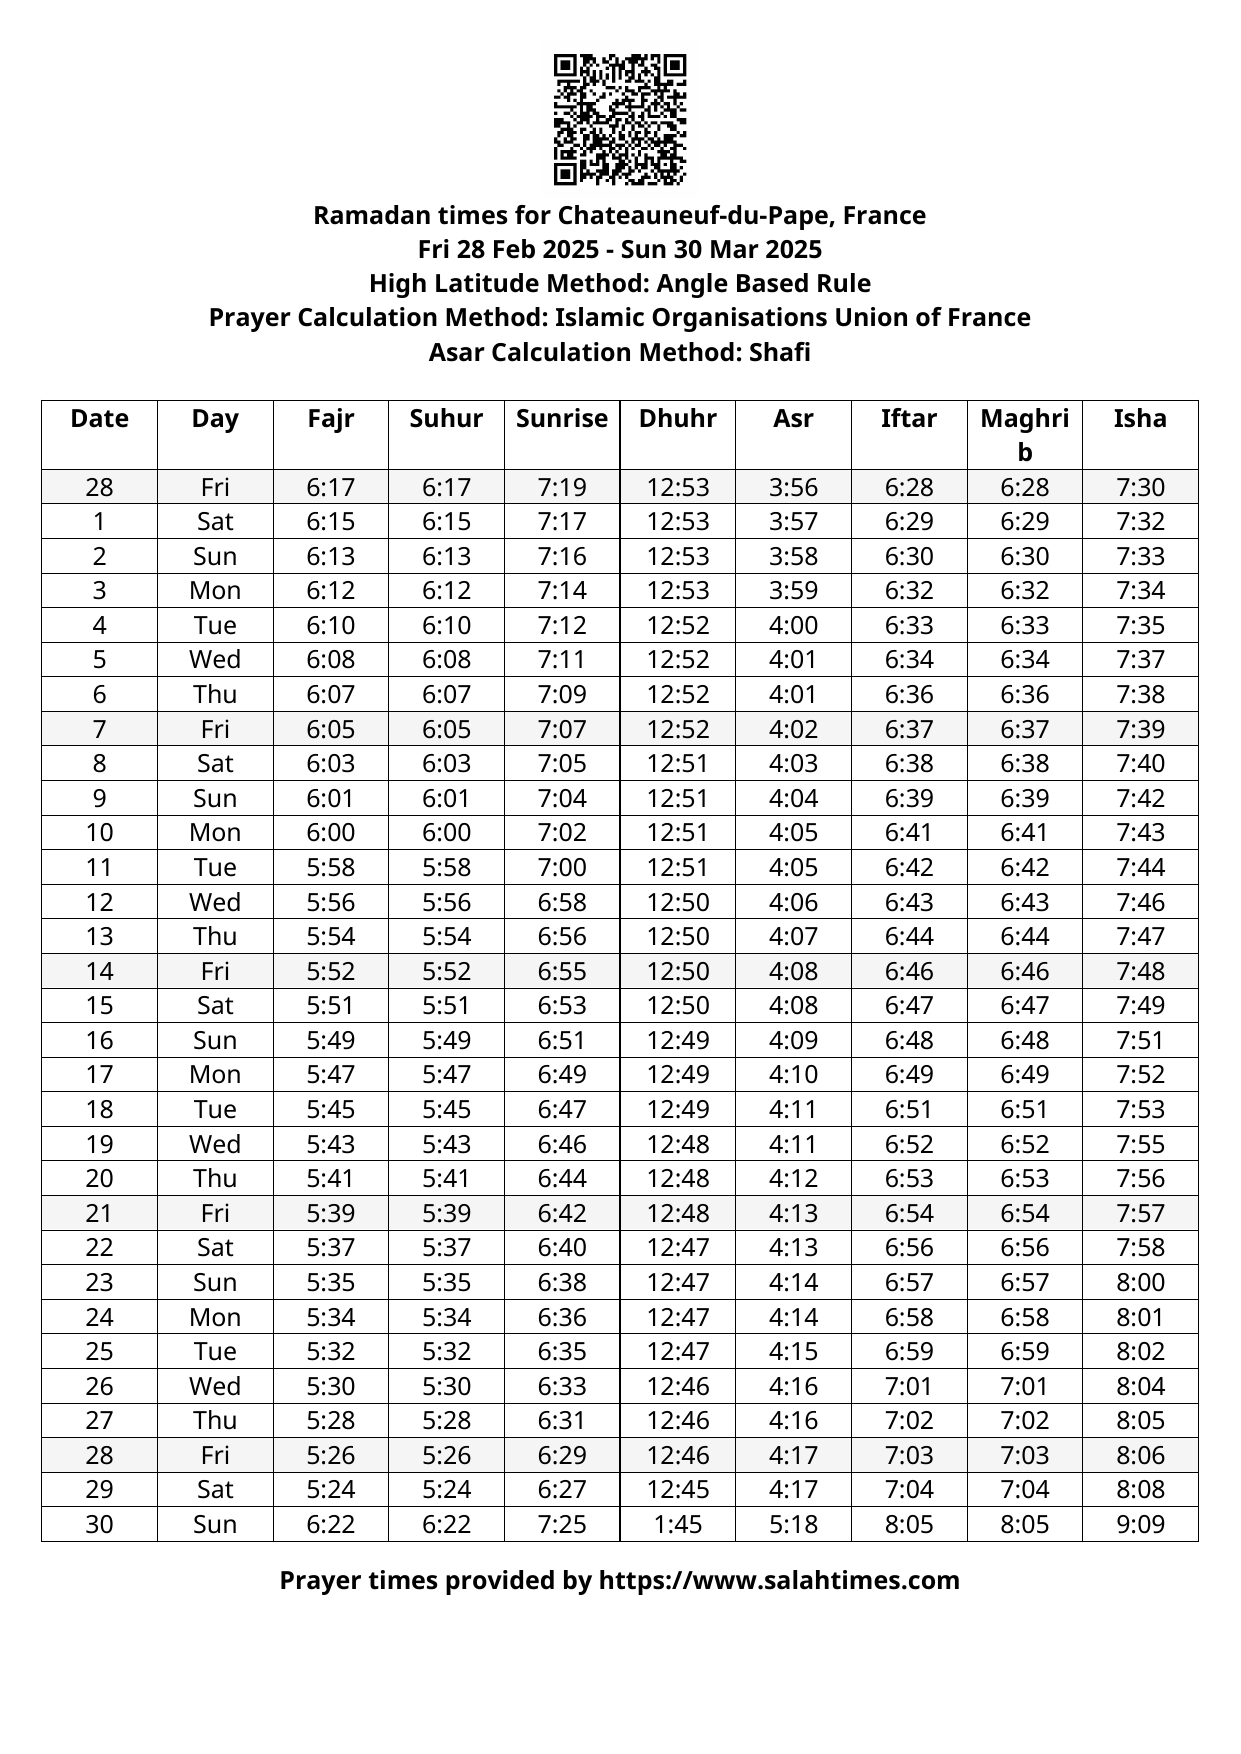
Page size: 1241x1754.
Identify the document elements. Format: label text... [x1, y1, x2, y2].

table_cell 19 [42, 1127, 157, 1160]
table_cell 28 [42, 470, 157, 503]
table_cell 5:58 [274, 850, 388, 884]
table_cell 12:50 [621, 989, 735, 1022]
table_cell Sun [158, 1265, 273, 1299]
table_cell 5:24 [389, 1473, 504, 1506]
table_cell 7:55 [1083, 1127, 1198, 1160]
table_cell 5:30 [389, 1369, 504, 1402]
table_cell Fri [158, 1438, 273, 1472]
table_cell 4:05 [736, 816, 851, 849]
table_cell Fri [158, 954, 273, 987]
table_cell 5 [42, 643, 157, 676]
table_cell Fri [158, 712, 273, 745]
table_cell Sun [158, 1507, 273, 1541]
table_cell 6:38 [968, 746, 1082, 780]
table_cell 6:43 [968, 885, 1082, 918]
table_cell 6:37 [852, 712, 967, 745]
table_cell 4:09 [736, 1023, 851, 1057]
table_cell 6:36 [852, 677, 967, 711]
table_cell 6:12 [389, 574, 504, 607]
table_cell 6:22 [274, 1507, 388, 1541]
table_cell 7 [42, 712, 157, 745]
table_cell 7:04 [505, 781, 619, 814]
table_cell 7:07 [505, 712, 619, 745]
table_cell 6:54 [852, 1196, 967, 1229]
table_cell 6:35 [505, 1334, 619, 1368]
table_cell 5:49 [274, 1023, 388, 1057]
table_cell 4:14 [736, 1300, 851, 1333]
table_cell 12:51 [621, 746, 735, 780]
table_cell 6:29 [505, 1438, 619, 1472]
table_cell 8:05 [1083, 1404, 1198, 1437]
table_cell 1:45 [621, 1507, 735, 1541]
table_cell Fri [158, 1196, 273, 1229]
table_cell 12:48 [621, 1161, 735, 1195]
table_cell 4:13 [736, 1231, 851, 1264]
table_cell 5:49 [389, 1023, 504, 1057]
table_cell 17 [42, 1058, 157, 1091]
table_cell 5:54 [389, 919, 504, 953]
table_cell 6:47 [505, 1092, 619, 1126]
table_cell 12:48 [621, 1196, 735, 1229]
table_cell Wed [158, 1369, 273, 1402]
table_cell 6:17 [389, 470, 504, 503]
table_cell 15 [42, 989, 157, 1022]
table_cell 4:16 [736, 1404, 851, 1437]
table_cell 12:51 [621, 850, 735, 884]
table_cell 5:58 [389, 850, 504, 884]
table_cell 6:46 [968, 954, 1082, 987]
table_cell 6:31 [505, 1404, 619, 1437]
table_cell 5:32 [274, 1334, 388, 1368]
table_cell 6:29 [852, 504, 967, 538]
table_cell 7:25 [505, 1507, 619, 1541]
table_cell 12:52 [621, 608, 735, 642]
table_cell 5:34 [274, 1300, 388, 1333]
table_cell 6:38 [505, 1265, 619, 1299]
table_cell 1 [42, 504, 157, 538]
table_cell 4:00 [736, 608, 851, 642]
table_cell 6:48 [968, 1023, 1082, 1057]
table_cell 12:53 [621, 539, 735, 572]
table_cell 7:17 [505, 504, 619, 538]
table_cell 8:06 [1083, 1438, 1198, 1472]
table_cell 4:11 [736, 1127, 851, 1160]
table_cell 28 [42, 1438, 157, 1472]
table_cell 7:11 [505, 643, 619, 676]
table_cell 7:33 [1083, 539, 1198, 572]
table_cell 5:39 [274, 1196, 388, 1229]
table_cell 4:02 [736, 712, 851, 745]
table_cell 7:51 [1083, 1023, 1198, 1057]
table_cell 25 [42, 1334, 157, 1368]
table_cell 6:17 [274, 470, 388, 503]
table_cell 8:05 [968, 1507, 1082, 1541]
table_cell 12:49 [621, 1092, 735, 1126]
table_cell 4:12 [736, 1161, 851, 1195]
table_cell Sat [158, 504, 273, 538]
table_cell 6:55 [505, 954, 619, 987]
table_cell 12:53 [621, 470, 735, 503]
table_cell Thu [158, 919, 273, 953]
table_cell Sat [158, 1473, 273, 1506]
table_cell 6:49 [852, 1058, 967, 1091]
table_cell 7:37 [1083, 643, 1198, 676]
table_cell 4:07 [736, 919, 851, 953]
table_cell 7:03 [852, 1438, 967, 1472]
table_cell Tue [158, 608, 273, 642]
table_cell 6:01 [274, 781, 388, 814]
table_cell 8:05 [852, 1507, 967, 1541]
table_cell 6:33 [968, 608, 1082, 642]
table_cell 6:52 [968, 1127, 1082, 1160]
table_cell 4:17 [736, 1438, 851, 1472]
table_cell 5:28 [389, 1404, 504, 1437]
table_cell 7:44 [1083, 850, 1198, 884]
table_cell 6:44 [852, 919, 967, 953]
table_cell Mon [158, 574, 273, 607]
table_cell 22 [42, 1231, 157, 1264]
table_cell 10 [42, 816, 157, 849]
table_header Sunrise [505, 401, 619, 469]
table_cell 12:53 [621, 574, 735, 607]
table_cell 6:22 [389, 1507, 504, 1541]
table_cell 7:09 [505, 677, 619, 711]
table_cell 7:57 [1083, 1196, 1198, 1229]
table_cell 7:02 [505, 816, 619, 849]
table_cell 6:00 [389, 816, 504, 849]
table_cell Mon [158, 816, 273, 849]
table_cell 7:56 [1083, 1161, 1198, 1195]
table_cell Sun [158, 781, 273, 814]
table_cell 4:13 [736, 1196, 851, 1229]
table_cell 4:06 [736, 885, 851, 918]
table_cell 6:47 [852, 989, 967, 1022]
table_cell 7:46 [1083, 885, 1198, 918]
table_cell 6:01 [389, 781, 504, 814]
table_cell 7:19 [505, 470, 619, 503]
table_cell 5:51 [389, 989, 504, 1022]
table_cell 6:10 [274, 608, 388, 642]
table_cell 6:47 [968, 989, 1082, 1022]
table_cell 6:07 [274, 677, 388, 711]
table_cell 6:51 [505, 1023, 619, 1057]
table_cell 5:28 [274, 1404, 388, 1437]
table_header Isha [1083, 401, 1198, 469]
table_cell 6:57 [852, 1265, 967, 1299]
table_cell 12:50 [621, 919, 735, 953]
table_cell 7:32 [1083, 504, 1198, 538]
table_cell 6:57 [968, 1265, 1082, 1299]
table_cell 24 [42, 1300, 157, 1333]
table_cell 5:30 [274, 1369, 388, 1402]
table_cell 6:38 [852, 746, 967, 780]
table_cell 3:59 [736, 574, 851, 607]
table_cell 6:15 [389, 504, 504, 538]
table_cell 4:11 [736, 1092, 851, 1126]
table_cell Thu [158, 677, 273, 711]
table_cell 7:39 [1083, 712, 1198, 745]
table_cell Tue [158, 1092, 273, 1126]
table_cell 6:32 [968, 574, 1082, 607]
table_header Date [42, 401, 157, 469]
table_cell 12:51 [621, 816, 735, 849]
table_cell Mon [158, 1058, 273, 1091]
table_cell 4:08 [736, 954, 851, 987]
table_cell 4:08 [736, 989, 851, 1022]
table_cell 5:43 [274, 1127, 388, 1160]
table_cell 12:46 [621, 1438, 735, 1472]
table_cell 5:51 [274, 989, 388, 1022]
table_cell 4:05 [736, 850, 851, 884]
table_cell 6:41 [968, 816, 1082, 849]
table_cell Wed [158, 1127, 273, 1160]
table_cell 7:48 [1083, 954, 1198, 987]
table_cell 6:51 [968, 1092, 1082, 1126]
table_cell 12:47 [621, 1334, 735, 1368]
table_cell Sun [158, 1023, 273, 1057]
table_cell 8:08 [1083, 1473, 1198, 1506]
table_cell 6:29 [968, 504, 1082, 538]
table_cell 6:53 [852, 1161, 967, 1195]
table_cell 5:45 [389, 1092, 504, 1126]
table_cell 7:05 [505, 746, 619, 780]
table_cell 6:36 [968, 677, 1082, 711]
table_cell 4:10 [736, 1058, 851, 1091]
table_cell 6:30 [968, 539, 1082, 572]
table_cell 8:00 [1083, 1265, 1198, 1299]
table_cell 6:32 [852, 574, 967, 607]
table_cell 6:28 [852, 470, 967, 503]
table_cell 6:40 [505, 1231, 619, 1264]
table_cell 7:03 [968, 1438, 1082, 1472]
table_cell 4 [42, 608, 157, 642]
table_cell 5:32 [389, 1334, 504, 1368]
table_cell 6:49 [968, 1058, 1082, 1091]
table_header Suhur [389, 401, 504, 469]
table_cell 6:51 [852, 1092, 967, 1126]
table_header Fajr [274, 401, 388, 469]
table_cell 12:46 [621, 1404, 735, 1437]
table_cell 20 [42, 1161, 157, 1195]
table_cell 6:56 [968, 1231, 1082, 1264]
table_cell Sat [158, 989, 273, 1022]
text Ramadan times for Chateauneuf-du-Pape, France [42, 198, 1198, 232]
table_cell 30 [42, 1507, 157, 1541]
table_cell 6:52 [852, 1127, 967, 1160]
table_cell 4:03 [736, 746, 851, 780]
table_cell 6:15 [274, 504, 388, 538]
table_header Maghrib [968, 401, 1082, 469]
table_cell 6:46 [852, 954, 967, 987]
table_cell 5:56 [274, 885, 388, 918]
table_cell 12:48 [621, 1127, 735, 1160]
table_cell 12:50 [621, 954, 735, 987]
table_cell 6:42 [852, 850, 967, 884]
table_cell 6:43 [852, 885, 967, 918]
table_cell 12:52 [621, 712, 735, 745]
table_cell 5:52 [389, 954, 504, 987]
text Prayer times provided by https://www.salahtimes.com [42, 1563, 1198, 1597]
table_cell 7:52 [1083, 1058, 1198, 1091]
table_cell 14 [42, 954, 157, 987]
table_cell 4:04 [736, 781, 851, 814]
table_cell 7:42 [1083, 781, 1198, 814]
table_cell Thu [158, 1161, 273, 1195]
table_cell Sat [158, 1231, 273, 1264]
table_cell 7:53 [1083, 1092, 1198, 1126]
table_cell 4:17 [736, 1473, 851, 1506]
table_cell 6:54 [968, 1196, 1082, 1229]
table_cell 5:37 [274, 1231, 388, 1264]
table_cell 6:07 [389, 677, 504, 711]
table_cell 5:26 [274, 1438, 388, 1472]
table_cell 27 [42, 1404, 157, 1437]
text Prayer Calculation Method: Islamic Organisations Union of France [42, 300, 1198, 334]
table_cell 16 [42, 1023, 157, 1057]
table_cell 6:42 [968, 850, 1082, 884]
table_cell 8:02 [1083, 1334, 1198, 1368]
table_cell 3:56 [736, 470, 851, 503]
table_cell 5:45 [274, 1092, 388, 1126]
table_cell 5:37 [389, 1231, 504, 1264]
table_cell 12:53 [621, 504, 735, 538]
table_cell 7:38 [1083, 677, 1198, 711]
table_cell 6:53 [968, 1161, 1082, 1195]
table_cell 7:02 [968, 1404, 1082, 1437]
table_cell 6:28 [968, 470, 1082, 503]
table_cell 26 [42, 1369, 157, 1402]
table_cell 18 [42, 1092, 157, 1126]
table_cell Tue [158, 850, 273, 884]
table_cell 6:13 [389, 539, 504, 572]
table_cell 6:08 [389, 643, 504, 676]
table_cell 6:36 [505, 1300, 619, 1333]
table_cell 7:04 [968, 1473, 1082, 1506]
table_cell 12:52 [621, 643, 735, 676]
table_cell 6:44 [505, 1161, 619, 1195]
table_cell 4:01 [736, 643, 851, 676]
table_cell 12:49 [621, 1058, 735, 1091]
table_cell Tue [158, 1334, 273, 1368]
table_cell 6:27 [505, 1473, 619, 1506]
table_cell 7:34 [1083, 574, 1198, 607]
table_cell 23 [42, 1265, 157, 1299]
table_cell 6:58 [852, 1300, 967, 1333]
table_cell 5:41 [274, 1161, 388, 1195]
table_cell 6:03 [274, 746, 388, 780]
table_cell 7:40 [1083, 746, 1198, 780]
table_cell 5:35 [274, 1265, 388, 1299]
table_cell 5:56 [389, 885, 504, 918]
table_cell 7:12 [505, 608, 619, 642]
table_cell 6:39 [968, 781, 1082, 814]
table_cell 5:54 [274, 919, 388, 953]
table_cell 12:47 [621, 1265, 735, 1299]
table_cell 7:49 [1083, 989, 1198, 1022]
table_cell 12:49 [621, 1023, 735, 1057]
table_cell 5:35 [389, 1265, 504, 1299]
table_cell 6:34 [968, 643, 1082, 676]
text Asar Calculation Method: Shafi [42, 334, 1198, 368]
table_cell 6:59 [968, 1334, 1082, 1368]
table_cell 6:49 [505, 1058, 619, 1091]
table_cell 12 [42, 885, 157, 918]
table_cell 6:34 [852, 643, 967, 676]
table_cell Wed [158, 643, 273, 676]
table_cell 29 [42, 1473, 157, 1506]
table_cell 13 [42, 919, 157, 953]
table_cell 5:47 [274, 1058, 388, 1091]
table_cell 6:13 [274, 539, 388, 572]
table_cell 7:47 [1083, 919, 1198, 953]
table_cell 8:04 [1083, 1369, 1198, 1402]
table_cell 6:56 [852, 1231, 967, 1264]
table_cell 12:50 [621, 885, 735, 918]
table_cell 6:46 [505, 1127, 619, 1160]
text Fri 28 Feb 2025 - Sun 30 Mar 2025 [42, 232, 1198, 266]
table_cell 6:48 [852, 1023, 967, 1057]
table_cell 6:39 [852, 781, 967, 814]
table_cell 6:00 [274, 816, 388, 849]
picture [542, 41, 699, 198]
table_cell 12:52 [621, 677, 735, 711]
table_cell 5:47 [389, 1058, 504, 1091]
table_cell 6:33 [505, 1369, 619, 1402]
table_cell 7:43 [1083, 816, 1198, 849]
table_cell 12:51 [621, 781, 735, 814]
table_cell 6:58 [968, 1300, 1082, 1333]
table_cell 12:47 [621, 1300, 735, 1333]
table_cell 4:15 [736, 1334, 851, 1368]
table_header Asr [736, 401, 851, 469]
table_cell 6:58 [505, 885, 619, 918]
table_cell 5:18 [736, 1507, 851, 1541]
table_cell Mon [158, 1300, 273, 1333]
table_cell 5:34 [389, 1300, 504, 1333]
table_cell Sun [158, 539, 273, 572]
table_cell Thu [158, 1404, 273, 1437]
table_cell 6:05 [274, 712, 388, 745]
table_cell 6:03 [389, 746, 504, 780]
table_cell 6:37 [968, 712, 1082, 745]
table_cell 6:30 [852, 539, 967, 572]
table_cell 7:16 [505, 539, 619, 572]
table_cell 4:14 [736, 1265, 851, 1299]
table_cell 12:45 [621, 1473, 735, 1506]
table_cell 7:02 [852, 1404, 967, 1437]
text High Latitude Method: Angle Based Rule [42, 266, 1198, 300]
table_cell 5:52 [274, 954, 388, 987]
table_cell 3:57 [736, 504, 851, 538]
table_cell 3:58 [736, 539, 851, 572]
table_cell 4:16 [736, 1369, 851, 1402]
table_cell 6:41 [852, 816, 967, 849]
table_cell 7:14 [505, 574, 619, 607]
table_cell Wed [158, 885, 273, 918]
table_cell 9 [42, 781, 157, 814]
table_cell 5:26 [389, 1438, 504, 1472]
table_header Dhuhr [621, 401, 735, 469]
table_header Iftar [852, 401, 967, 469]
table_cell 6:42 [505, 1196, 619, 1229]
table_cell 9:09 [1083, 1507, 1198, 1541]
table_cell 7:01 [852, 1369, 967, 1402]
table_cell 6:33 [852, 608, 967, 642]
table_cell 5:41 [389, 1161, 504, 1195]
table_cell 6:10 [389, 608, 504, 642]
table_cell 7:04 [852, 1473, 967, 1506]
table_cell 6:05 [389, 712, 504, 745]
table_header Day [158, 401, 273, 469]
table_cell 5:39 [389, 1196, 504, 1229]
table_cell 5:24 [274, 1473, 388, 1506]
table_cell 21 [42, 1196, 157, 1229]
table_cell 6:12 [274, 574, 388, 607]
table_cell 4:01 [736, 677, 851, 711]
table_cell 3 [42, 574, 157, 607]
table_cell 6:53 [505, 989, 619, 1022]
table_cell 7:30 [1083, 470, 1198, 503]
table_cell 11 [42, 850, 157, 884]
table_cell 2 [42, 539, 157, 572]
table_cell 6:59 [852, 1334, 967, 1368]
table_cell 6 [42, 677, 157, 711]
table_cell Sat [158, 746, 273, 780]
table_cell 6:44 [968, 919, 1082, 953]
table_cell Fri [158, 470, 273, 503]
table_cell 7:35 [1083, 608, 1198, 642]
table_cell 12:46 [621, 1369, 735, 1402]
table_cell 12:47 [621, 1231, 735, 1264]
table_cell 6:56 [505, 919, 619, 953]
table_cell 8 [42, 746, 157, 780]
table_cell 7:01 [968, 1369, 1082, 1402]
table_cell 7:00 [505, 850, 619, 884]
table_cell 8:01 [1083, 1300, 1198, 1333]
table_cell 6:08 [274, 643, 388, 676]
table_cell 5:43 [389, 1127, 504, 1160]
table_cell 7:58 [1083, 1231, 1198, 1264]
